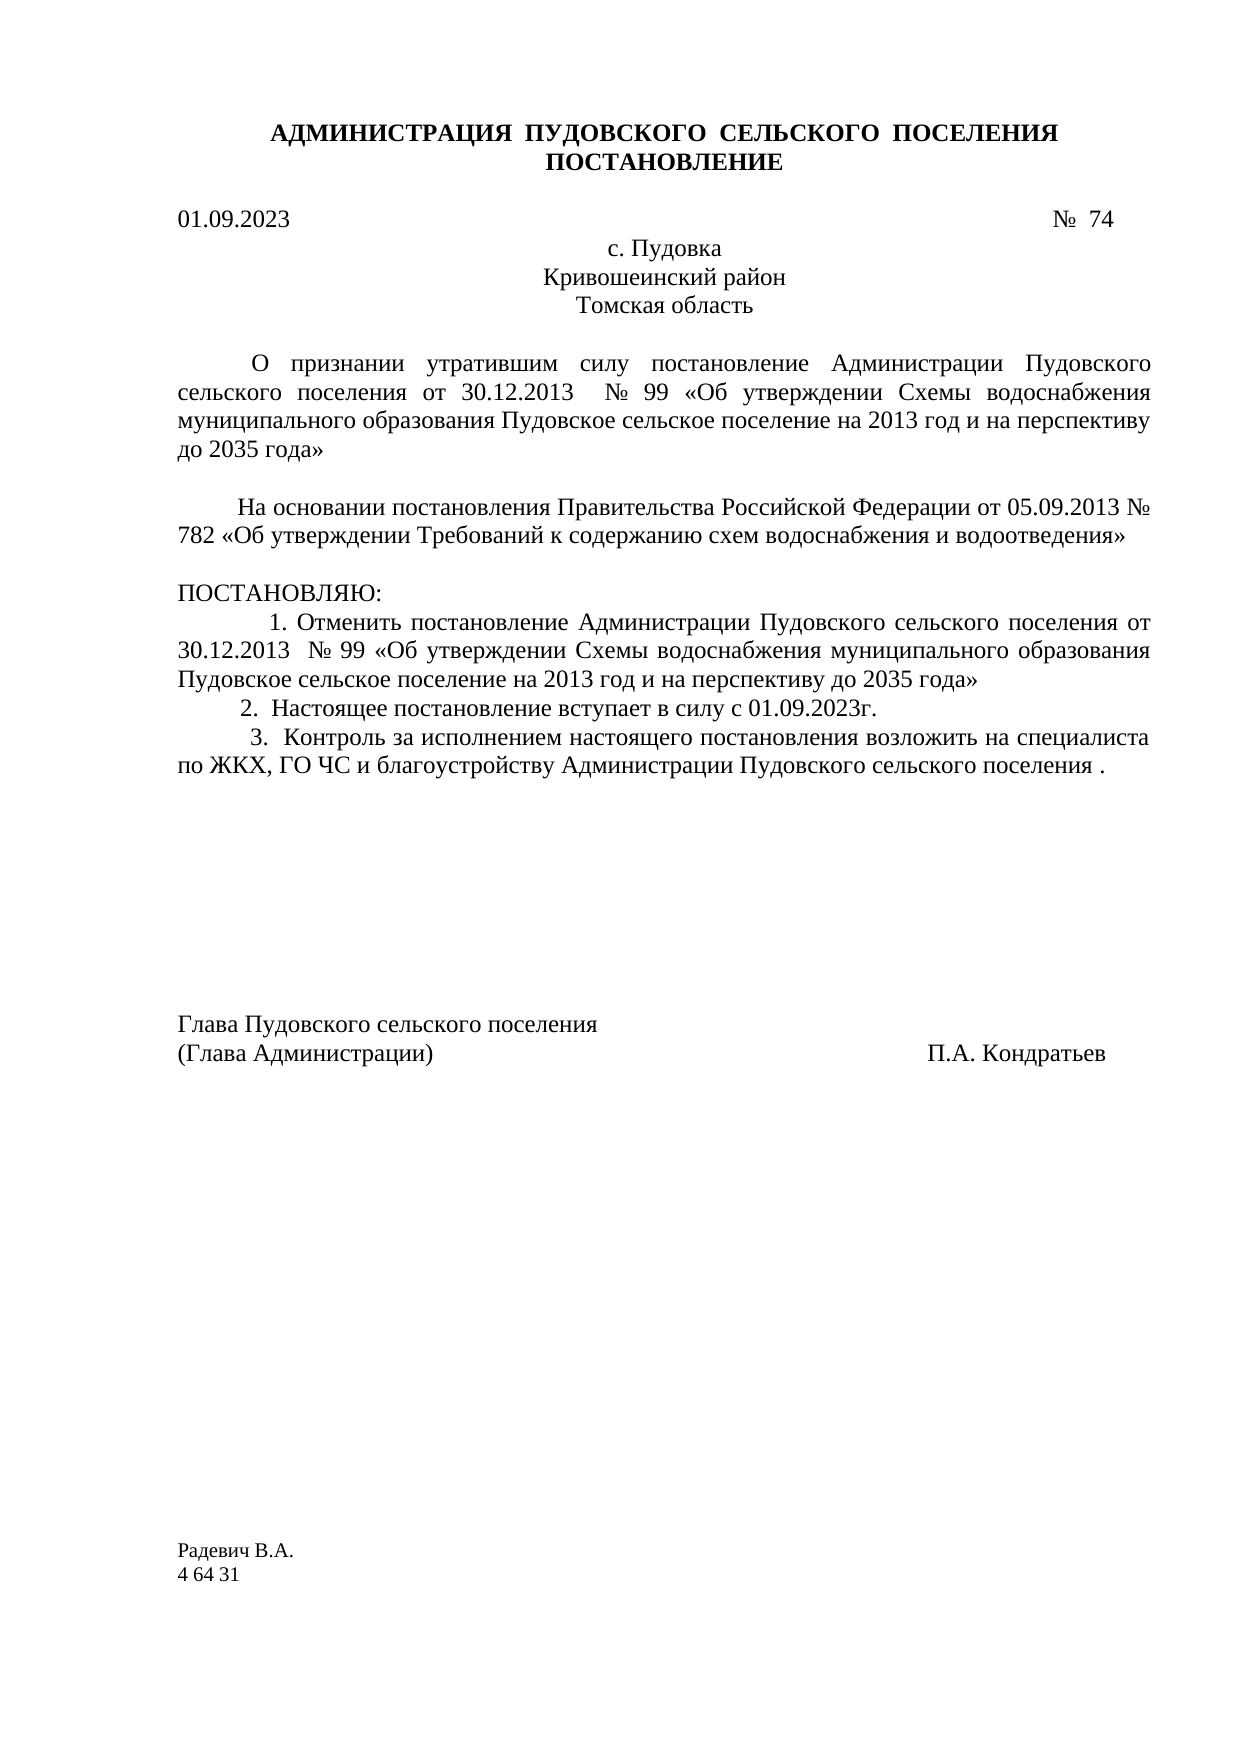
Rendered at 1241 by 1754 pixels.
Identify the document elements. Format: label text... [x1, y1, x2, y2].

text 01.09.2023 № 74 [177, 204, 1152, 233]
text 1. Отменить постановление Администрации Пудовского сельского поселения от 30.12.2013 № 99 «Об утверждении Схемы водоснабжения муниципального образования Пудовское сельское поселение на 2013 год и на перспективу до 2035 года» [177, 607, 1152, 693]
text ПОСТАНОВЛЯЮ: [177, 578, 1152, 607]
text ПОСТАНОВЛЕНИЕ [177, 147, 1152, 176]
text 4 64 31 [177, 1562, 1152, 1586]
text с. Пудовка [177, 233, 1152, 262]
text АДМИНИСТРАЦИЯ ПУДОВСКОГО СЕЛЬСКОГО ПОСЕЛЕНИЯ [177, 118, 1152, 147]
text 3. Контроль за исполнением настоящего постановления возложить на специалиста по ЖКХ, ГО ЧС и благоустройству Администрации Пудовского сельского поселения . [177, 722, 1152, 779]
text Кривошеинский район [177, 262, 1152, 291]
text 2. Настоящее постановление вступает в силу с 01.09.2023г. [177, 693, 1152, 722]
text Радевич В.А. [177, 1538, 1152, 1562]
text О признании утратившим силу постановление Администрации Пудовского сельского поселения от 30.12.2013 № 99 «Об утверждении Схемы водоснабжения муниципального образования Пудовское сельское поселение на 2013 год и на перспективу до 2035 года» [177, 348, 1152, 463]
text Глава Пудовского сельского поселения (Глава Администрации) П.А. Кондратьев [177, 1009, 1152, 1067]
text Томская область [177, 291, 1152, 319]
text На основании постановления Правительства Российской Федерации от 05.09.2013 № 782 «Об утверждении Требований к содержанию схем водоснабжения и водоотведения» [177, 492, 1152, 549]
